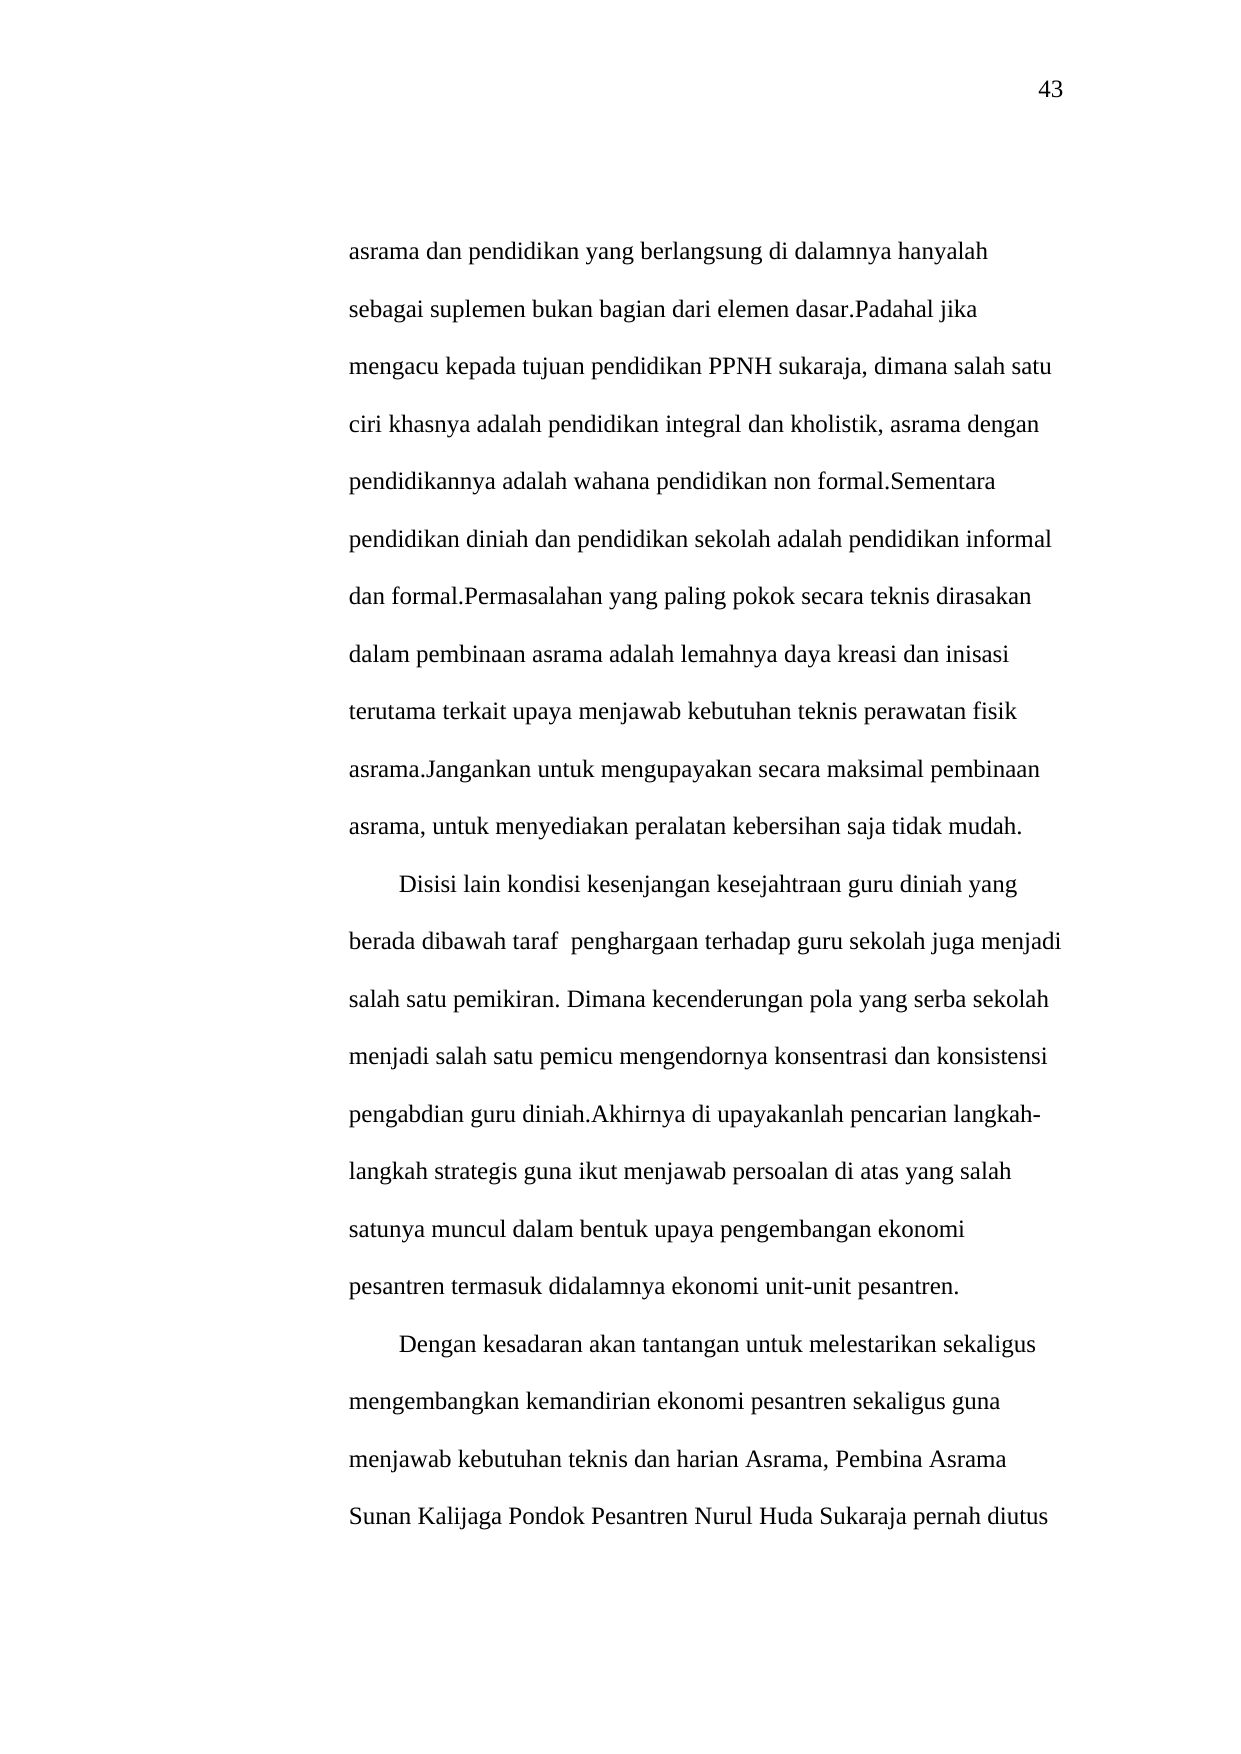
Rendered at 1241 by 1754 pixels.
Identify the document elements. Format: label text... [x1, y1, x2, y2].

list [349, 236, 1063, 840]
list Disisi lain kondisi kesenjangan kesejahtraan guru diniah yang berada dibawah taraf penghargaan terhadap guru sekolah juga menjadi salah satu pemikiran. Dimana kecenderungan pola yang serba sekolah menjadi salah satu pemicu mengendornya konsentrasi dan konsistensi pengabdian guru diniah.Akhirnya di upayakanlah pencarian langkah-langkah strategis guna ikut menjawab persoalan di atas yang salah satunya muncul dalam bentuk upaya pengembangan ekonomi pesantren termasuk didalamnya ekonomi unit-unit pesantren. [349, 869, 1063, 1300]
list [349, 1329, 1063, 1530]
